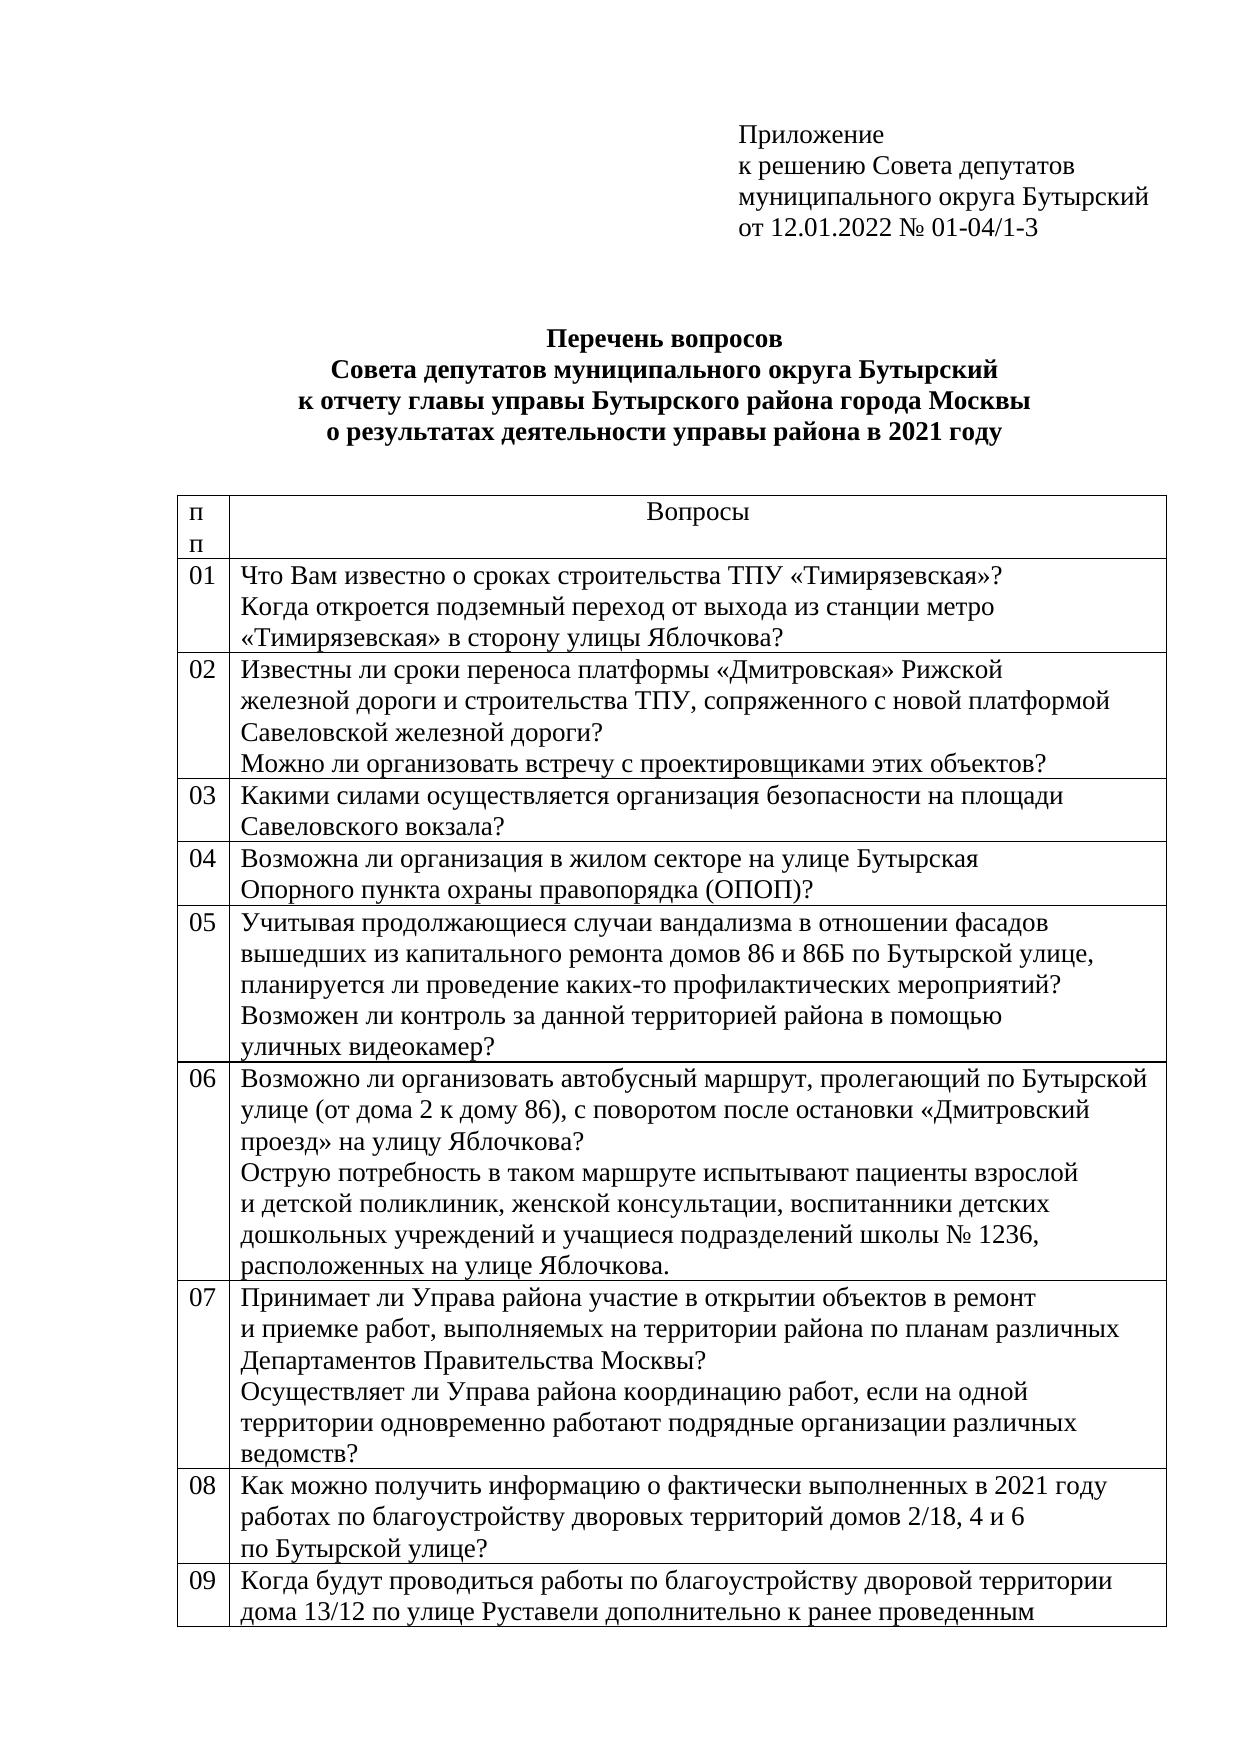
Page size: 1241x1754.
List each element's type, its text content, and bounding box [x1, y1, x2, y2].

table_cell Какими силами осуществляется организация безопасности на площади Савеловского вокзала? [230, 779, 1166, 841]
table_cell 01 [178, 559, 229, 652]
text Приложение [177, 118, 1152, 149]
table_cell Что Вам известно о сроках строительства ТПУ «Тимирязевская»? Когда откроется подземный переход от выхода из станции метро «Тимирязевская» в сторону улицы Яблочкова? [230, 559, 1166, 652]
table_cell 09 [178, 1564, 229, 1626]
table_cell 03 [178, 779, 229, 841]
table_cell 04 [178, 842, 229, 904]
text Совета депутатов муниципального округа Бутырский [177, 353, 1152, 384]
text к отчету главы управы Бутырского района города Москвы [177, 384, 1152, 415]
text муниципального округа Бутырский [177, 180, 1152, 212]
table_header Вопросы [230, 496, 1166, 558]
table_cell 05 [178, 906, 229, 1061]
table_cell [230, 1564, 1166, 1626]
table_header пп [178, 496, 229, 558]
table_cell Как можно получить информацию о фактически выполненных в 2021 году работах по благоустройству дворовых территорий домов 2/18, 4 и 6 по Бутырской улице? [230, 1469, 1166, 1563]
table_cell Возможна ли организация в жилом секторе на улице Бутырская Опорного пункта охраны правопорядка (ОПОП)? [230, 842, 1166, 904]
text Перечень вопросов [177, 322, 1152, 353]
text о результатах деятельности управы района в 2021 году [177, 415, 1152, 446]
table_cell 06 [178, 1063, 229, 1280]
table_cell Возможно ли организовать автобусный маршрут, пролегающий по Бутырской улице (от дома 2 к дому 86), с поворотом после остановки «Дмитровский проезд» на улицу Яблочкова? Острую потребность в таком маршруте испытывают пациенты взрослой и детской поликлиник, женской консультации, воспитанники детских дошкольных учреждений и учащиеся подразделений школы № 1236, расположенных на улице Яблочкова. [230, 1063, 1166, 1280]
table_cell 02 [178, 653, 229, 778]
table_cell Известны ли сроки переноса платформы «Дмитровская» Рижской железной дороги и строительства ТПУ, сопряженного с новой платформой Савеловской железной дороги? Можно ли организовать встречу с проектировщиками этих объектов? [230, 653, 1166, 778]
table_cell Принимает ли Управа района участие в открытии объектов в ремонт и приемке работ, выполняемых на территории района по планам различных Департаментов Правительства Москвы? Осуществляет ли Управа района координацию работ, если на одной территории одновременно работают подрядные организации различных ведомств? [230, 1281, 1166, 1468]
text от 12.01.2022 № 01-04/1-3 [177, 212, 1152, 243]
table_cell Учитывая продолжающиеся случаи вандализма в отношении фасадов вышедших из капитального ремонта домов 86 и 86Б по Бутырской улице, планируется ли проведение каких-то профилактических мероприятий? Возможен ли контроль за данной территорией района в помощью уличных видеокамер? [230, 906, 1166, 1061]
text к решению Совета депутатов [177, 149, 1152, 180]
table_cell 07 [178, 1281, 229, 1468]
table_cell 08 [178, 1469, 229, 1563]
